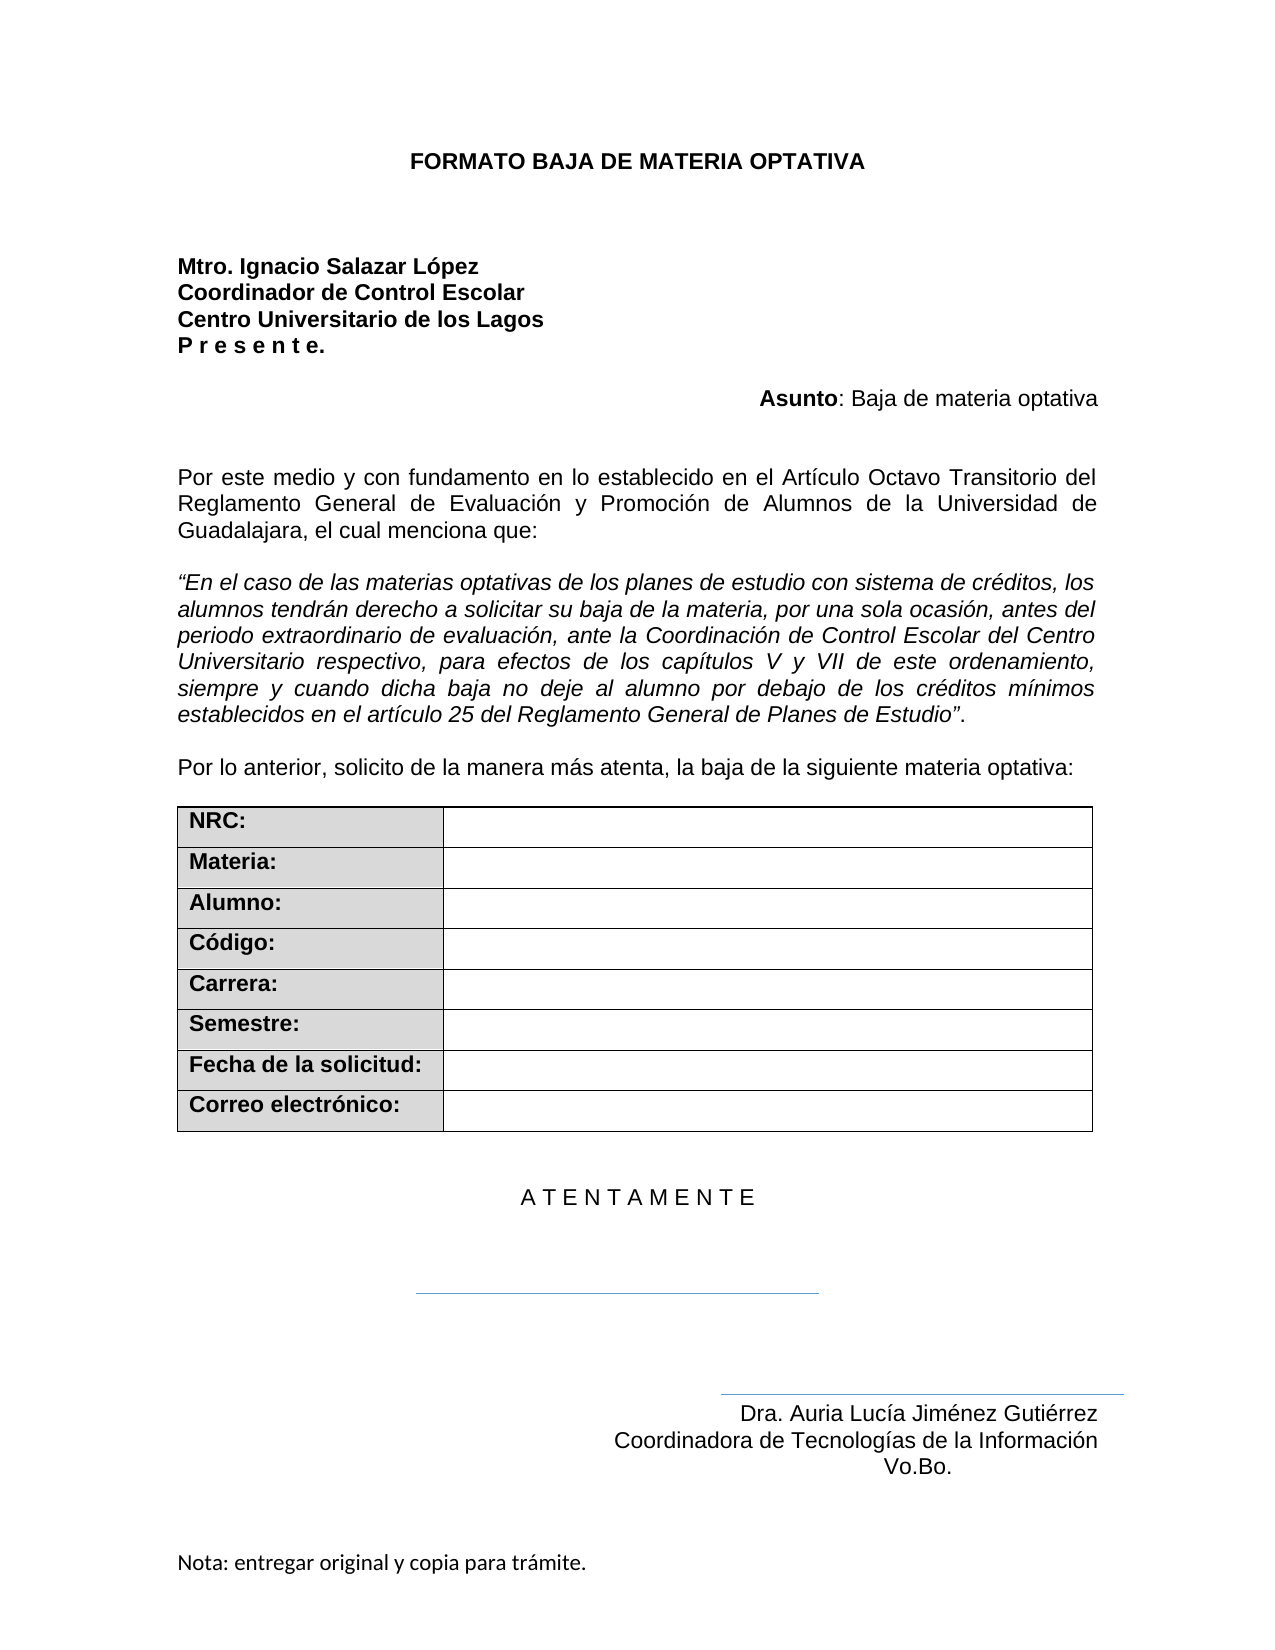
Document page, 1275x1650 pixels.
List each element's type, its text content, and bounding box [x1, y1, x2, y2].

text A T E N T A M E N T E [177, 1184, 1098, 1211]
table_cell [444, 970, 1092, 1009]
table_header NRC: [178, 808, 443, 847]
table_cell Alumno: [178, 889, 443, 928]
table_cell Materia: [178, 848, 443, 887]
text P r e s e n t e. [177, 332, 1098, 358]
text Coordinador de Control Escolar [177, 279, 1098, 306]
text Vo.Bo. [177, 1453, 1098, 1479]
table_cell Código: [178, 929, 443, 968]
text FORMATO BAJA DE MATERIA OPTATIVA [177, 148, 1098, 174]
table_cell Correo electrónico: [178, 1091, 443, 1131]
text Por lo anterior, solicito de la manera más atenta, la baja de la siguiente materia optativa: [177, 754, 1098, 780]
table_cell Carrera: [178, 970, 443, 1009]
table_cell [444, 929, 1092, 968]
text Mtro. Ignacio Salazar López [177, 253, 1098, 279]
table_cell [444, 1010, 1092, 1049]
table_header [444, 808, 1092, 847]
table_cell Semestre: [178, 1010, 443, 1049]
table_cell Fecha de la solicitud: [178, 1051, 443, 1090]
table_cell [444, 848, 1092, 887]
text Asunto: Baja de materia optativa [177, 385, 1098, 411]
table_cell [444, 1091, 1092, 1131]
text Coordinadora de Tecnologías de la Información [177, 1427, 1098, 1453]
table_cell [444, 889, 1092, 928]
text Centro Universitario de los Lagos [177, 306, 1098, 332]
text “En el caso de las materias optativas de los planes de estudio con sistema de créditos, los alumnos tendrán derecho a solicitar su baja de la materia, por una sola ocasión, antes del periodo extraordinario de evaluación, ante la Coordinación de Control Escolar del Centro Universitario respectivo, para efectos de los capítulos V y VII de este ordenamiento, siempre y cuando dicha baja no deje al alumno por debajo de los créditos mínimos establecidos en el artículo 25 del Reglamento General de Planes de Estudio”. [177, 569, 1098, 727]
table_cell [444, 1051, 1092, 1090]
text Dra. Auria Lucía Jiménez Gutiérrez [177, 1400, 1098, 1427]
text Por este medio y con fundamento en lo establecido en el Artículo Octavo Transitorio del Reglamento General de Evaluación y Promoción de Alumnos de la Universidad de Guadalajara, el cual menciona que: [177, 464, 1098, 543]
